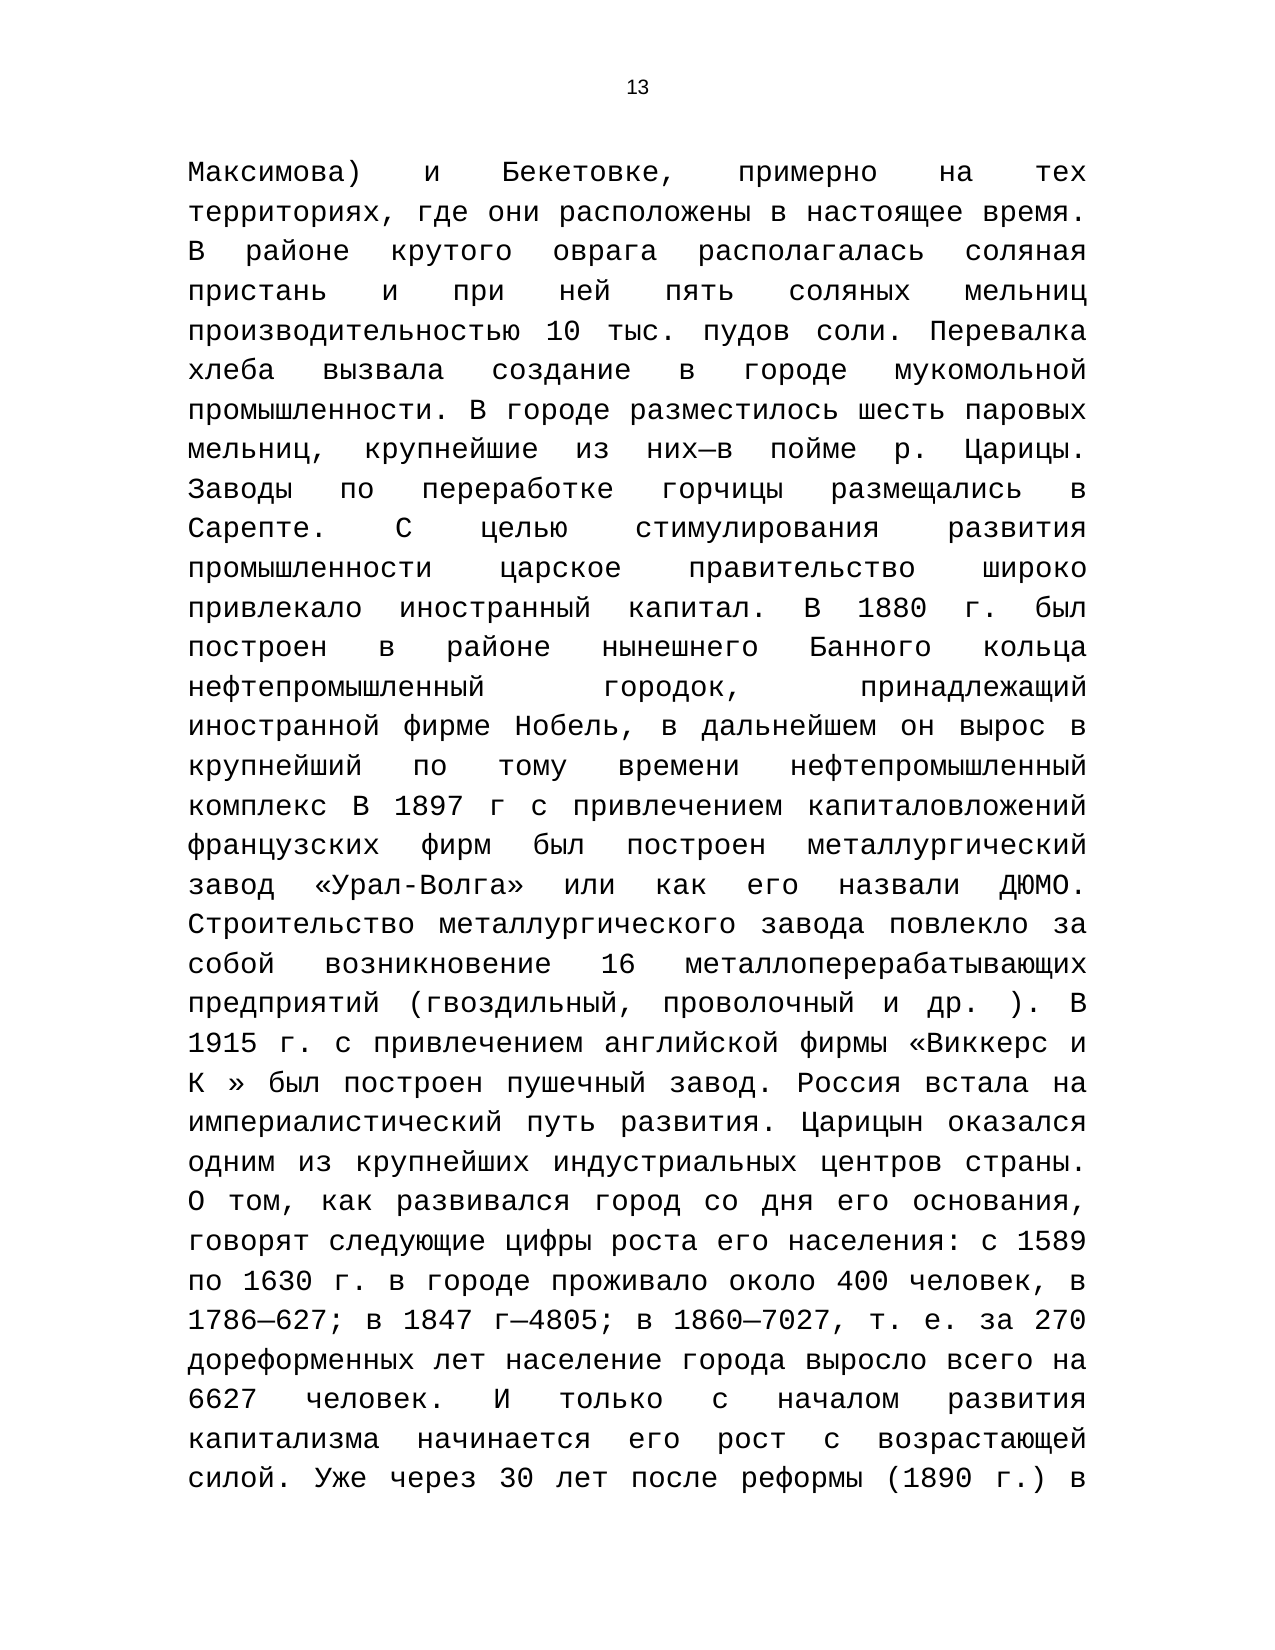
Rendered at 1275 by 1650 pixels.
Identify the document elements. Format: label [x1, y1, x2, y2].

text [187, 150, 1087, 1496]
